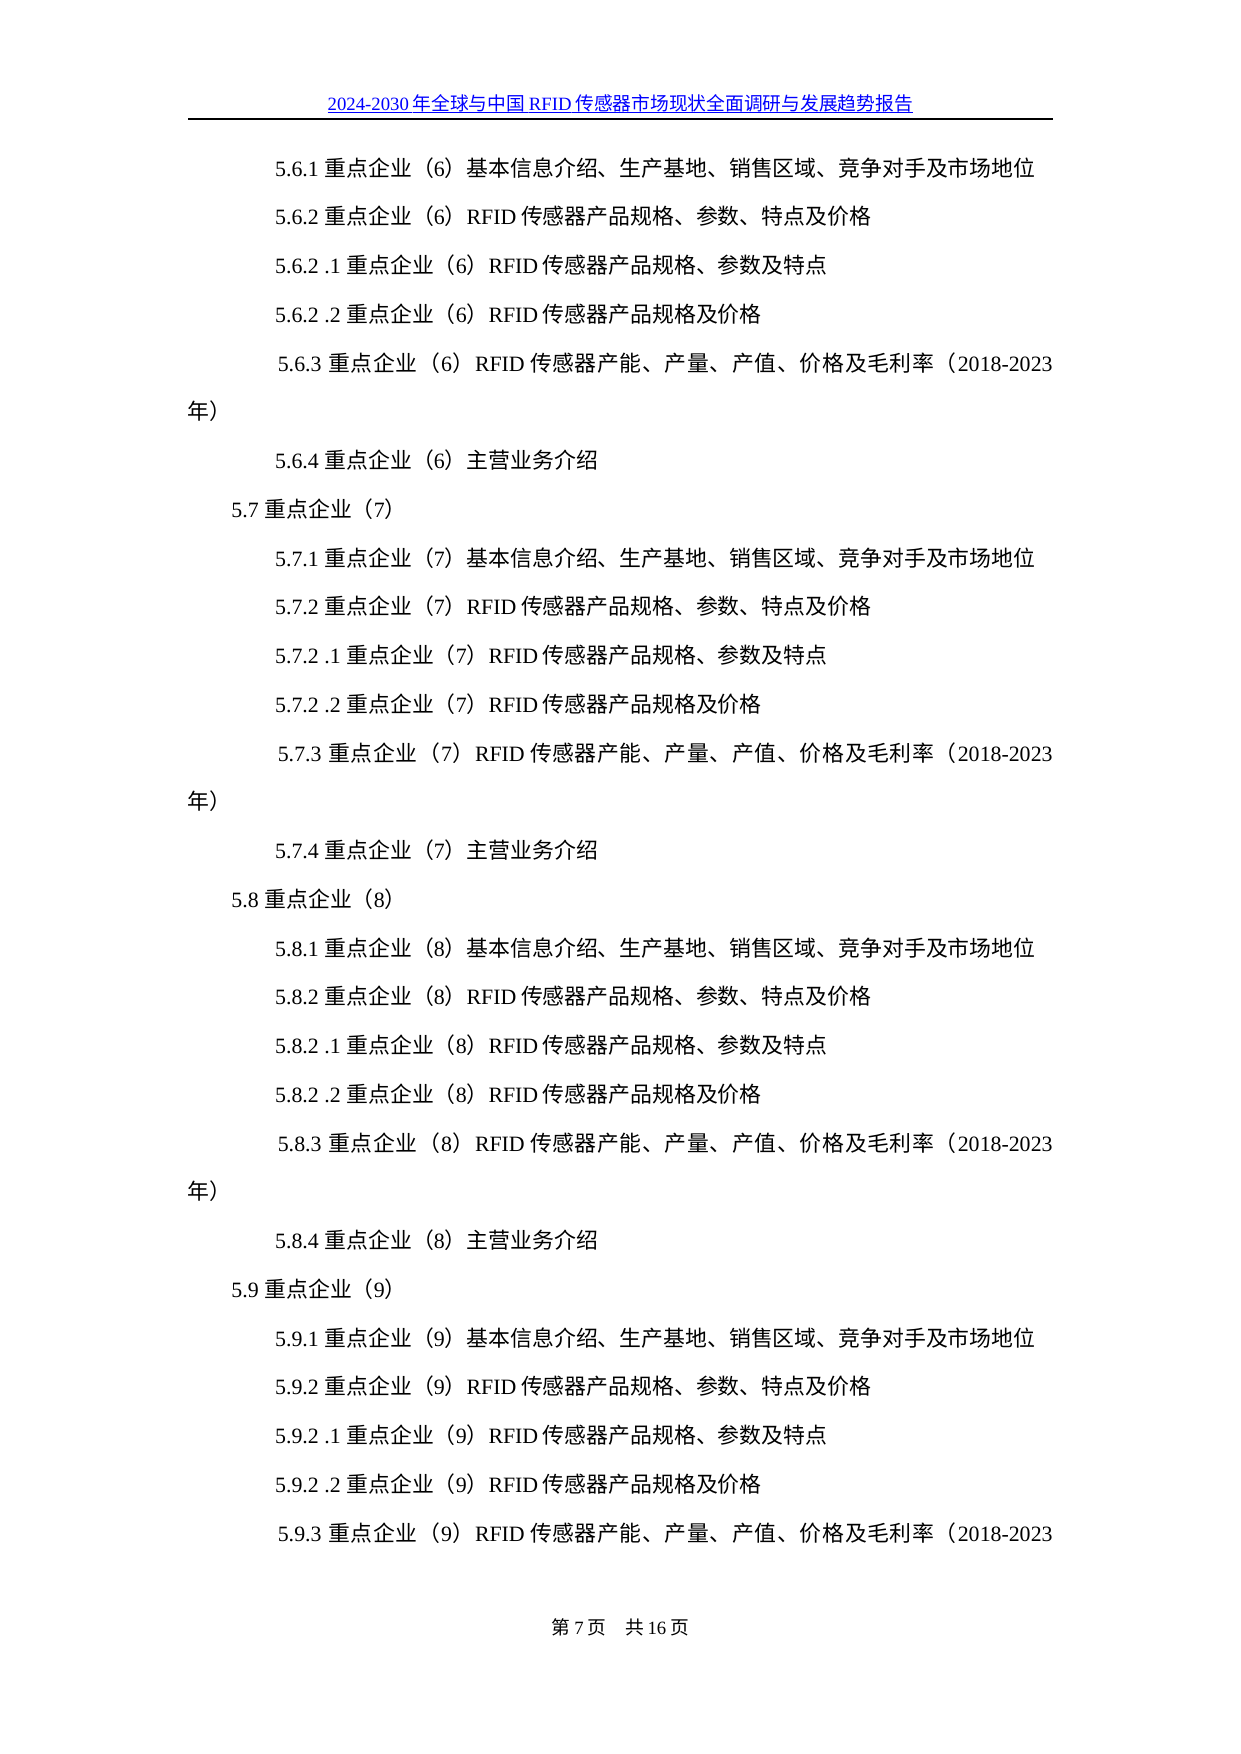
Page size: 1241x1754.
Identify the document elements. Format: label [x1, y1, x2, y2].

text [187, 150, 1053, 1548]
